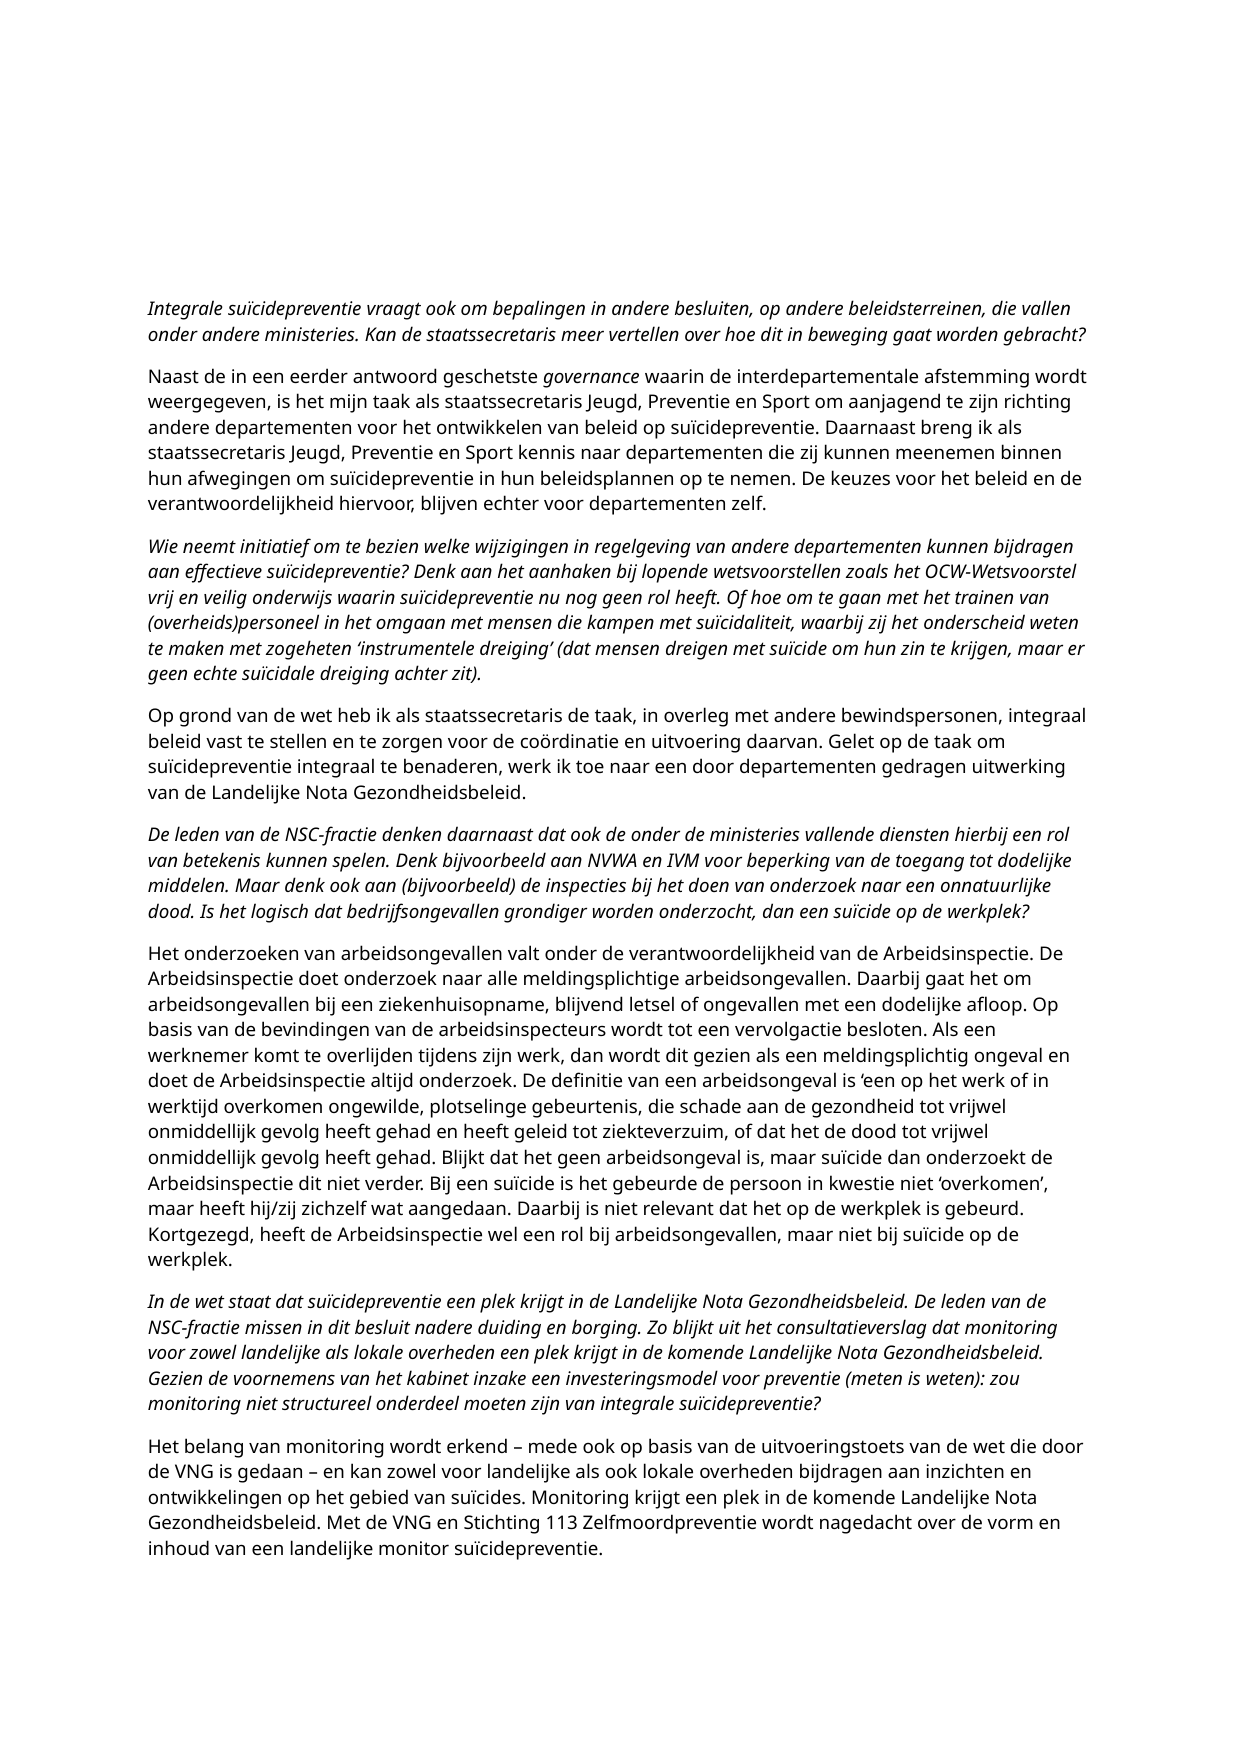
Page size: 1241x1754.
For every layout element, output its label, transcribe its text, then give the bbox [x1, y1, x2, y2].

text Het belang van monitoring wordt erkend – mede ook op basis van de uitvoeringstoets van de wet die door de VNG is gedaan – en kan zowel voor landelijke als ook lokale overheden bijdragen aan inzichten en ontwikkelingen op het gebied van suïcides. Monitoring krijgt een plek in de komende Landelijke Nota Gezondheidsbeleid. Met de VNG en Stichting 113 Zelfmoordpreventie wordt nagedacht over de vorm en inhoud van een landelijke monitor suïcidepreventie. [148, 1433, 1093, 1561]
text Het onderzoeken van arbeidsongevallen valt onder de verantwoordelijkheid van de Arbeidsinspectie. De Arbeidsinspectie doet onderzoek naar alle meldingsplichtige arbeidsongevallen. Daarbij gaat het om arbeidsongevallen bij een ziekenhuisopname, blijvend letsel of ongevallen met een dodelijke afloop. Op basis van de bevindingen van de arbeidsinspecteurs wordt tot een vervolgactie besloten. Als een werknemer komt te overlijden tijdens zijn werk, dan wordt dit gezien als een meldingsplichtig ongeval en doet de Arbeidsinspectie altijd onderzoek. De definitie van een arbeidsongeval is ‘een op het werk of in werktijd overkomen ongewilde, plotselinge gebeurtenis, die schade aan de gezondheid tot vrijwel onmiddellijk gevolg heeft gehad en heeft geleid tot ziekteverzuim, of dat het de dood tot vrijwel onmiddellijk gevolg heeft gehad. Blijkt dat het geen arbeidsongeval is, maar suïcide dan onderzoekt de Arbeidsinspectie dit niet verder. Bij een suïcide is het gebeurde de persoon in kwestie niet ‘overkomen’, maar heeft hij/zij zichzelf wat aangedaan. Daarbij is niet relevant dat het op de werkplek is gebeurd. Kortgezegd, heeft de Arbeidsinspectie wel een rol bij arbeidsongevallen, maar niet bij suïcide op de werkplek. [148, 940, 1093, 1272]
text Integrale suïcidepreventie vraagt ook om bepalingen in andere besluiten, op andere beleidsterreinen, die vallen onder andere ministeries. Kan de staatssecretaris meer vertellen over hoe dit in beweging gaat worden gebracht? [148, 295, 1093, 346]
text De leden van de NSC-fractie denken daarnaast dat ook de onder de ministeries vallende diensten hierbij een rol van betekenis kunnen spelen. Denk bijvoorbeeld aan NVWA en IVM voor beperking van de toegang tot dodelijke middelen. Maar denk ook aan (bijvoorbeeld) de inspecties bij het doen van onderzoek naar een onnatuurlijke dood. Is het logisch dat bedrijfsongevallen grondiger worden onderzocht, dan een suïcide op de werkplek? [148, 821, 1093, 923]
text Naast de in een eerder antwoord geschetste governance waarin de interdepartementale afstemming wordt weergegeven, is het mijn taak als staatssecretaris Jeugd, Preventie en Sport om aanjagend te zijn richting andere departementen voor het ontwikkelen van beleid op suïcidepreventie. Daarnaast breng ik als staatssecretaris Jeugd, Preventie en Sport kennis naar departementen die zij kunnen meenemen binnen hun afwegingen om suïcidepreventie in hun beleidsplannen op te nemen. De keuzes voor het beleid en de verantwoordelijkheid hiervoor, blijven echter voor departementen zelf. [148, 363, 1093, 516]
text Wie neemt initiatief om te bezien welke wijzigingen in regelgeving van andere departementen kunnen bijdragen aan effectieve suïcidepreventie? Denk aan het aanhaken bij lopende wetsvoorstellen zoals het OCW-Wetsvoorstel vrij en veilig onderwijs waarin suïcidepreventie nu nog geen rol heeft. Of hoe om te gaan met het trainen van (overheids)personeel in het omgaan met mensen die kampen met suïcidaliteit, waarbij zij het onderscheid weten te maken met zogeheten ‘instrumentele dreiging’ (dat mensen dreigen met suïcide om hun zin te krijgen, maar er geen echte suïcidale dreiging achter zit). [148, 533, 1093, 686]
text In de wet staat dat suïcidepreventie een plek krijgt in de Landelijke Nota Gezondheidsbeleid. De leden van de NSC-fractie missen in dit besluit nadere duiding en borging. Zo blijkt uit het consultatieverslag dat monitoring voor zowel landelijke als lokale overheden een plek krijgt in de komende Landelijke Nota Gezondheidsbeleid. Gezien de voornemens van het kabinet inzake een investeringsmodel voor preventie (meten is weten): zou monitoring niet structureel onderdeel moeten zijn van integrale suïcidepreventie? [148, 1289, 1093, 1416]
text Op grond van de wet heb ik als staatssecretaris de taak, in overleg met andere bewindspersonen, integraal beleid vast te stellen en te zorgen voor de coördinatie en uitvoering daarvan. Gelet op de taak om suïcidepreventie integraal te benaderen, werk ik toe naar een door departementen gedragen uitwerking van de Landelijke Nota Gezondheidsbeleid. [148, 703, 1093, 805]
